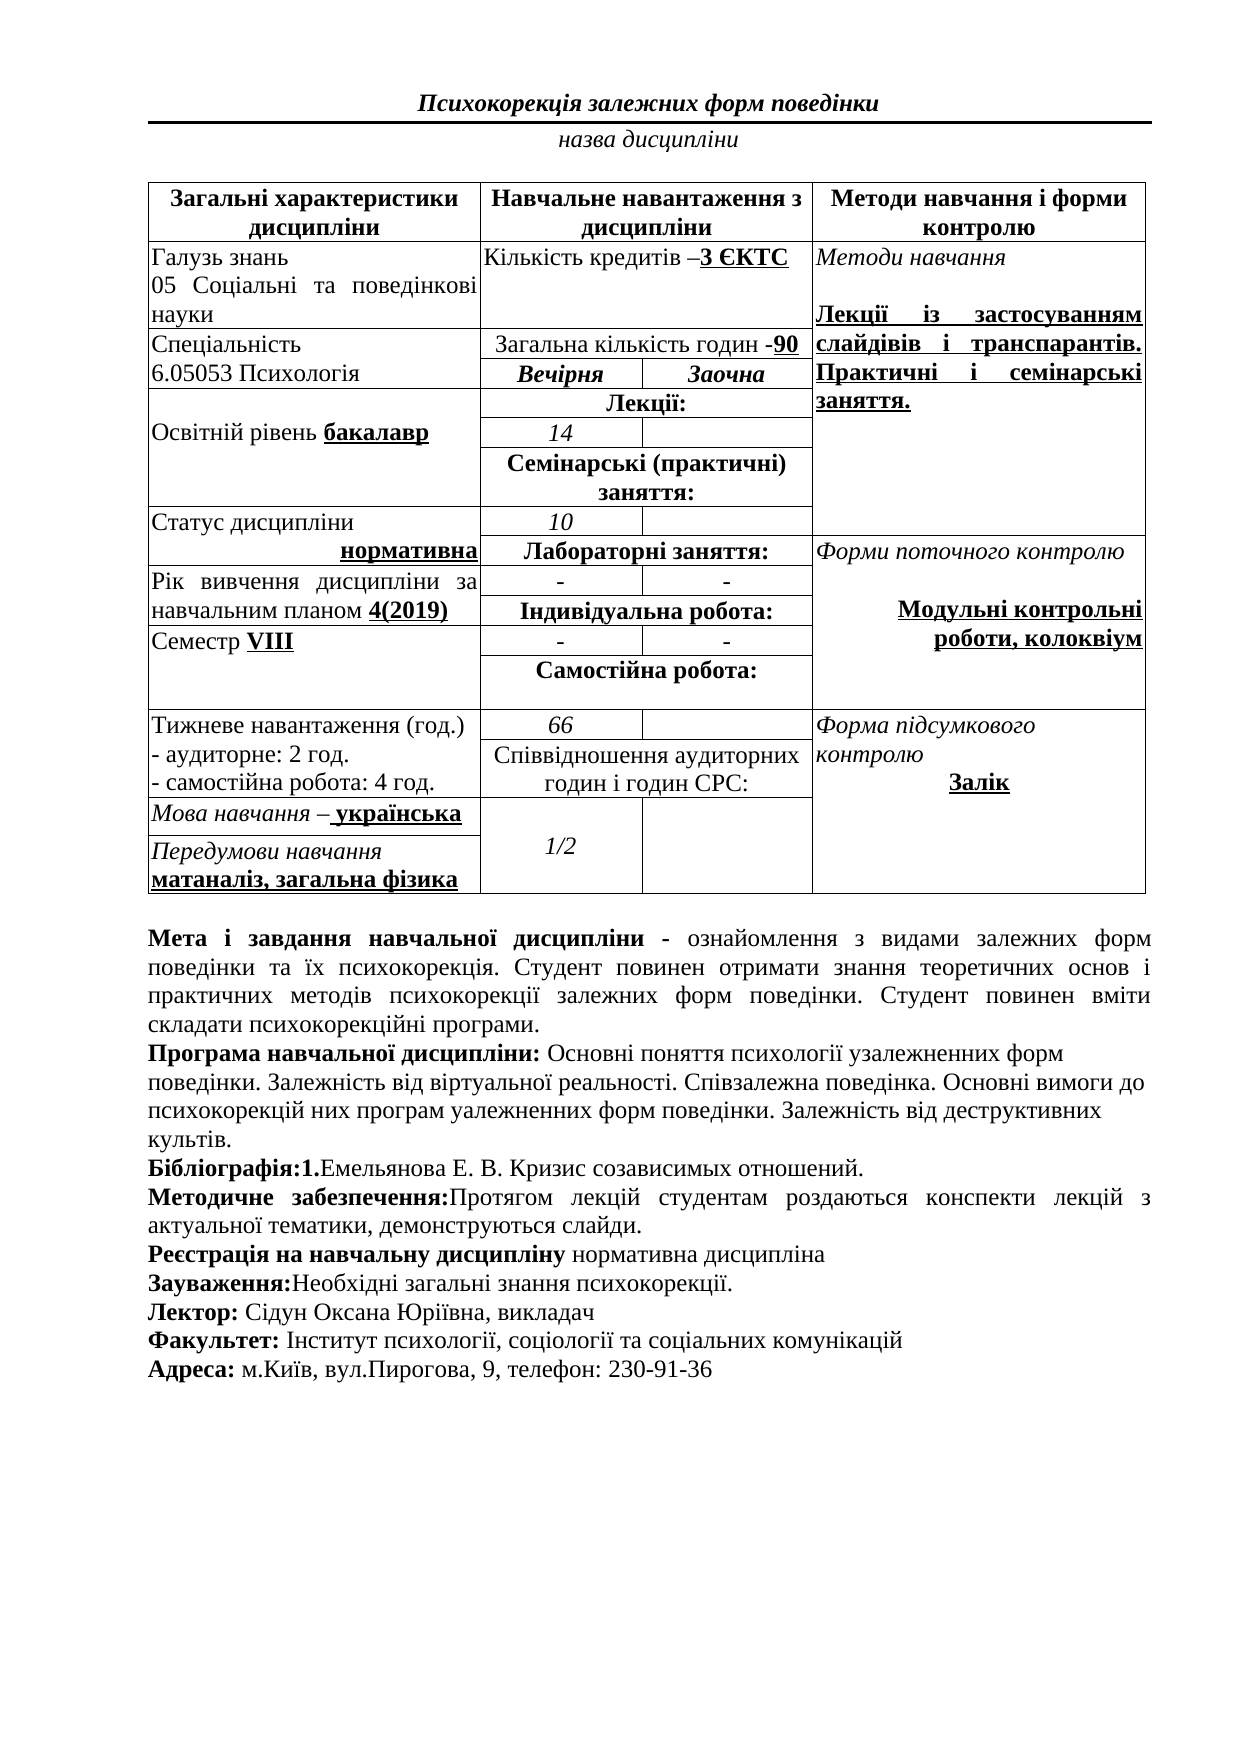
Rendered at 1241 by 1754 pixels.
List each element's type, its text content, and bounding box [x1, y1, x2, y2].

table_cell Індивідуальна робота: [481, 596, 812, 625]
table_cell - [643, 626, 812, 654]
table_cell Самостійна робота: [481, 656, 812, 709]
table_cell [643, 798, 812, 893]
table_cell Семінарські (практичні) заняття: [481, 448, 812, 506]
table_cell Галузь знань 05 Соціальні та поведінкові науки [149, 242, 480, 328]
table_cell 10 [481, 507, 642, 535]
table_cell Кількість кредитів –3 ЄКТС [481, 242, 812, 328]
table_cell [643, 507, 812, 535]
table_cell Освітній рівень бакалавр [149, 389, 480, 506]
table_cell - [643, 566, 812, 595]
text Реєстрація на навчальну дисципліну нормативна дисципліна [148, 1239, 1152, 1268]
table_cell Лабораторні заняття: [481, 536, 812, 565]
text Психокорекція залежних форм поведінки [148, 88, 1152, 121]
table_cell 1/2 [481, 798, 642, 893]
table_cell Співвідношення аудиторних годин і годин СРС: [481, 740, 812, 797]
table_cell Тижневе навантаження (год.) - аудиторне: 2 год. - самостійна робота: 4 год. [149, 710, 480, 797]
table_header Загальні характеристики дисципліни [149, 183, 480, 241]
text Зауваження:Необхідні загальні знання психокорекції. [148, 1268, 1152, 1297]
text Лектор: Сідун Оксана Юріївна, викладач [148, 1297, 1152, 1326]
table_cell [643, 418, 812, 447]
table_cell Загальна кількість годин -90 [481, 329, 812, 358]
table_cell 14 [481, 418, 642, 447]
table_cell Форма підсумкового контролю Залік [813, 710, 1145, 893]
text Бібліографія:1.Емельянова Е. В. Кризис созависимых отношений. [148, 1153, 1152, 1182]
table_cell Семестр VIII [149, 626, 480, 709]
text Методичне забезпечення:Протягом лекцій студентам роздаються конспекти лекцій з актуальної тематики, демонструються слайди. [148, 1182, 1152, 1239]
table_cell Заочна [643, 359, 812, 387]
table_cell Рік вивчення дисципліни за навчальним планом 4(2019) [149, 566, 480, 625]
text Програма навчальної дисципліни: Основні поняття психології узалежненних форм поведінки. Залежність від віртуальної реальності. Співзалежна поведінка. Основні вимоги до психокорекцій них програм уалежненних форм поведінки. Залежність від деструктивних культів. [148, 1038, 1152, 1153]
table_cell - [481, 626, 642, 654]
table_header Методи навчання і форми контролю [813, 183, 1145, 241]
text Адреса: м.Київ, вул.Пирогова, 9, телефон: 230-91-36 [148, 1354, 1152, 1383]
table_cell Передумови навчання матаналіз, загальна фізика [149, 836, 480, 893]
text назва дисципліни [148, 124, 1152, 153]
table_cell [643, 710, 812, 739]
table_cell Вечірня [481, 359, 642, 387]
table_cell Методи навчання Лекції із застосуванням слайдівів і транспарантів. Практичні і семінарські заняття. [813, 242, 1145, 535]
table_cell Форми поточного контролю Модульні контрольні роботи, колоквіум [813, 536, 1145, 709]
table_cell - [481, 566, 642, 595]
text Мета і завдання навчальної дисципліни - ознайомлення з видами залежних форм поведінки та їх психокорекція. Студент повинен отримати знання теоретичних основ і практичних методів психокорекції залежних форм поведінки. Студент повинен вміти складати психокорекційні програми. [148, 923, 1152, 1038]
table_cell Статус дисципліни нормативна [149, 507, 480, 565]
table_cell Спеціальність 6.05053 Психологія [149, 329, 480, 387]
text Факультет: Інститут психології, соціології та соціальних комунікацій [148, 1326, 1152, 1354]
table_cell 66 [481, 710, 642, 739]
table_cell Лекції: [481, 389, 812, 417]
table_header Навчальне навантаження з дисципліни [481, 183, 812, 241]
table_cell Мова навчання – українська [149, 798, 480, 835]
